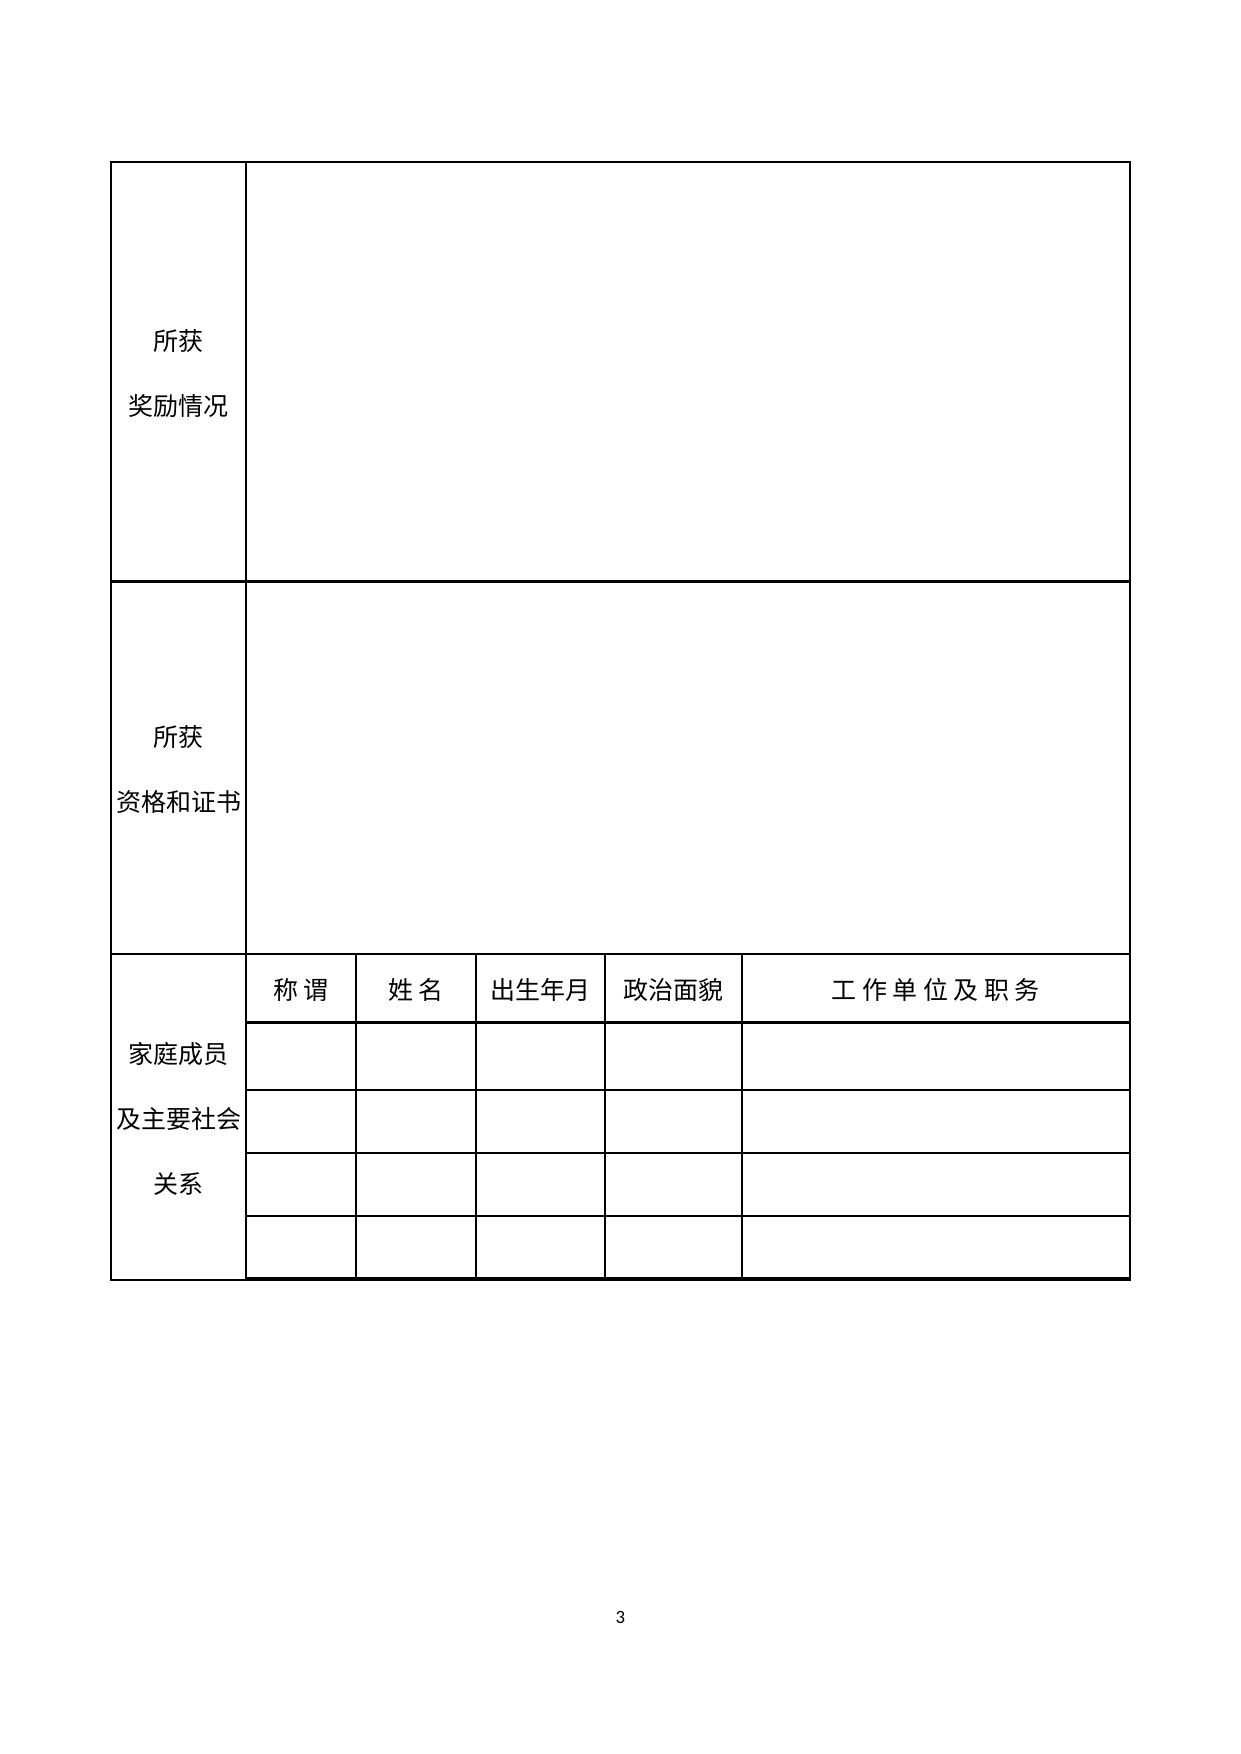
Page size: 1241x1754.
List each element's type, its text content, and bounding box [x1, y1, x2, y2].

table_cell [606, 1154, 741, 1214]
table_cell 出生年月 [477, 955, 604, 1021]
table_cell [357, 1091, 475, 1152]
table_cell [247, 1154, 355, 1214]
table_cell [357, 1024, 475, 1089]
table_cell [477, 1217, 604, 1277]
table_cell [743, 1217, 1129, 1277]
table_cell [247, 583, 1129, 953]
table_cell [477, 1024, 604, 1089]
table_cell [477, 1091, 604, 1152]
table_cell [247, 1091, 355, 1152]
table_header [247, 163, 1129, 580]
table_cell [357, 1154, 475, 1214]
table_cell 称 谓 [247, 955, 355, 1021]
table_cell [743, 1091, 1129, 1152]
table_cell [743, 1154, 1129, 1214]
table_cell 工 作 单 位 及 职 务 [743, 955, 1129, 1021]
table_cell 家庭成员 及主要社会关系 [112, 955, 245, 1279]
table_cell [247, 1217, 355, 1277]
table_cell [247, 1024, 355, 1089]
table_cell 政治面貌 [606, 955, 741, 1021]
table_cell [357, 1217, 475, 1277]
table_cell [477, 1154, 604, 1214]
table_cell [606, 1091, 741, 1152]
table_cell [606, 1024, 741, 1089]
table_cell [743, 1024, 1129, 1089]
table_cell 所获 资格和证书 [112, 583, 245, 953]
table_header 所获 奖励情况 [112, 163, 245, 580]
table_cell [606, 1217, 741, 1277]
table_cell 姓 名 [357, 955, 475, 1021]
